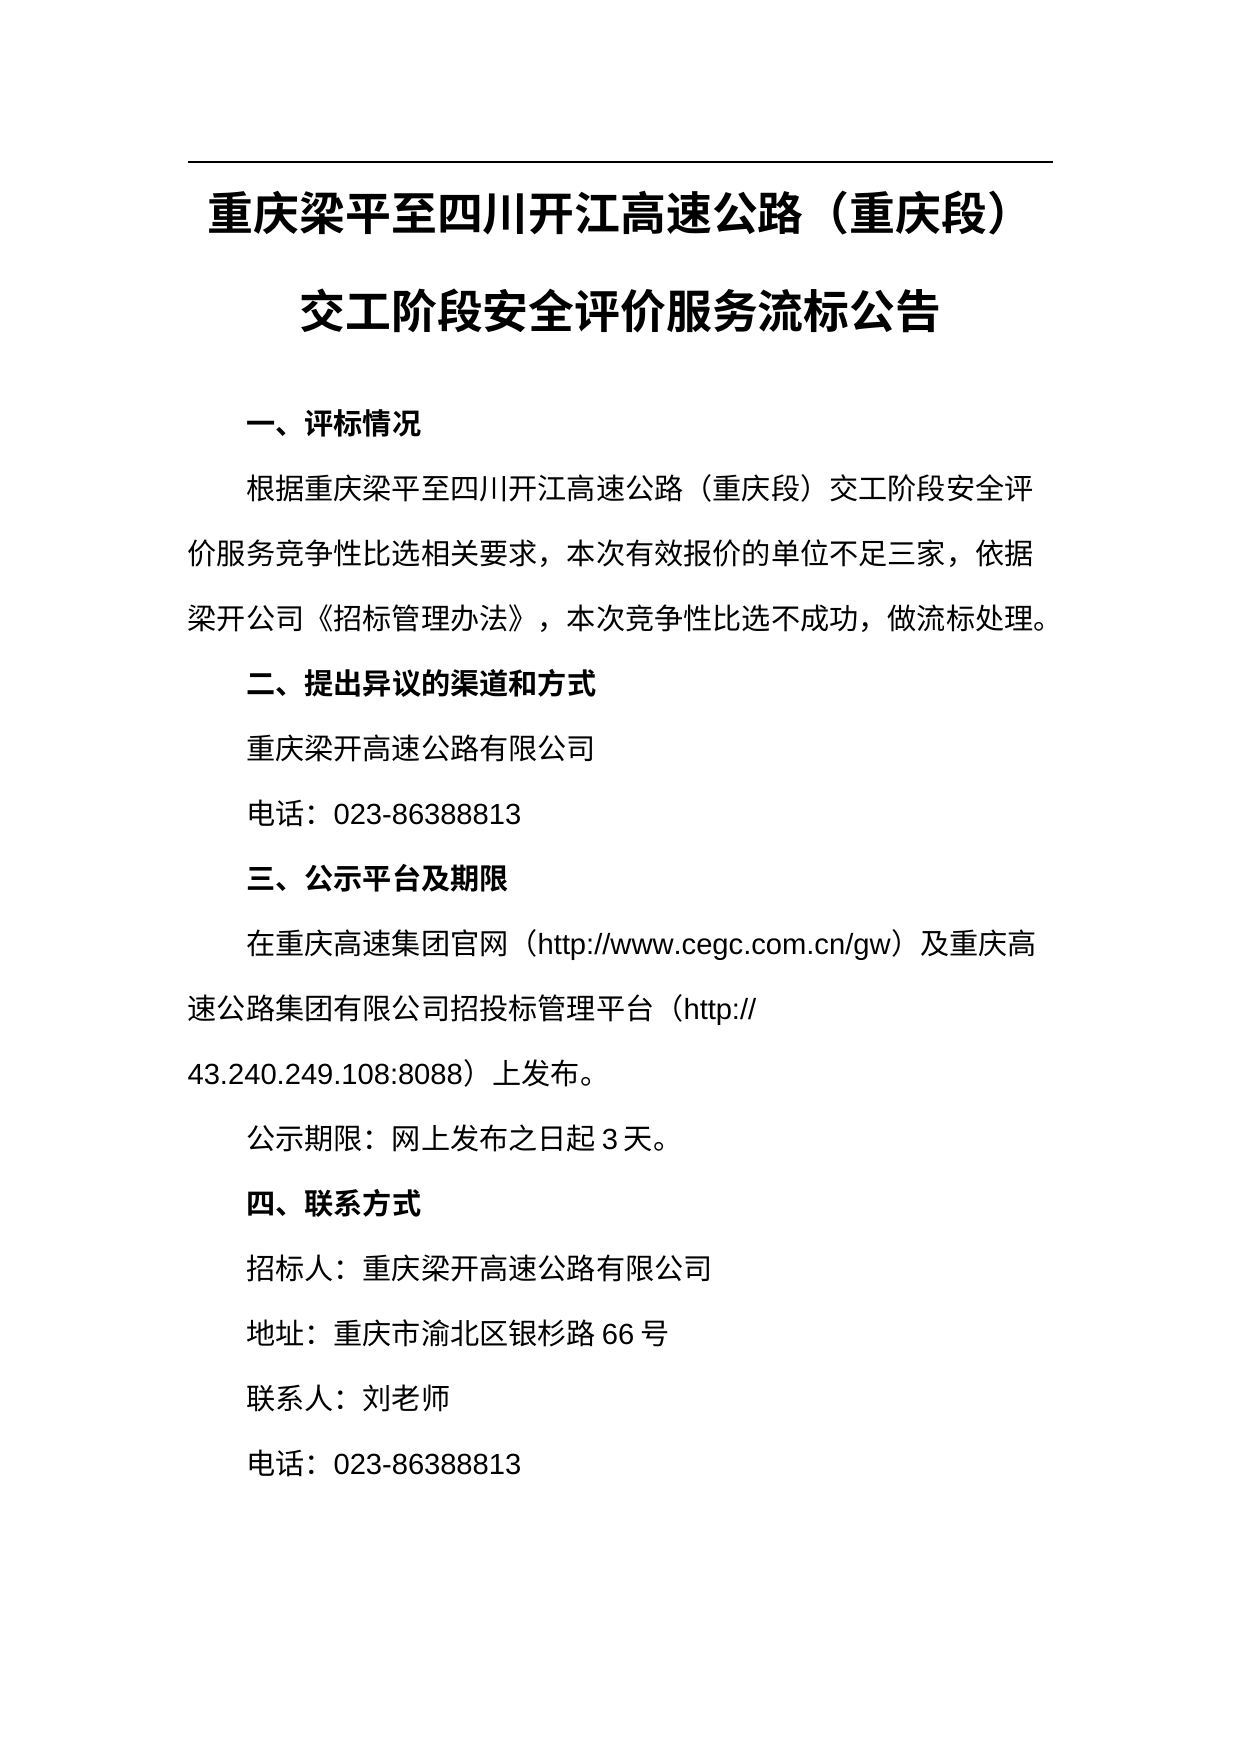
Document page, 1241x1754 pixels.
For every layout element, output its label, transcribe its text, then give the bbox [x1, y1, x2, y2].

text 招标人：重庆梁开高速公路有限公司 [187, 1234, 1053, 1299]
text 电话：023-86388813 [187, 1429, 1053, 1494]
text 电话：023-86388813 [187, 779, 1053, 844]
text 联系人：刘老师 [187, 1364, 1053, 1429]
text 四、联系方式 [187, 1169, 1053, 1234]
text 重庆梁开高速公路有限公司 [187, 714, 1053, 779]
text 地址：重庆市渝北区银杉路66号 [187, 1299, 1053, 1364]
list 一、评标情况 [187, 389, 1053, 454]
text 二、提出异议的渠道和方式 [187, 649, 1053, 714]
text 三、公示平台及期限 [187, 844, 1053, 909]
list 根据重庆梁平至四川开江高速公路（重庆段）交工阶段安全评价服务竞争性比选相关要求，本次有效报价的单位不足三家，依据梁开公司《招标管理办法》，本次竞争性比选不成功，做流标处理。 [187, 454, 1053, 649]
text 重庆梁平至四川开江高速公路（重庆段）交工阶段安全评价服务流标公告 [187, 162, 1053, 357]
list 在重庆高速集团官网（http://www.cegc.com.cn/gw）及重庆高速公路集团有限公司招投标管理平台（http://43.240.249.108:8088）上发布。 [187, 909, 1053, 1104]
text 公示期限：网上发布之日起3天。 [187, 1104, 1053, 1169]
